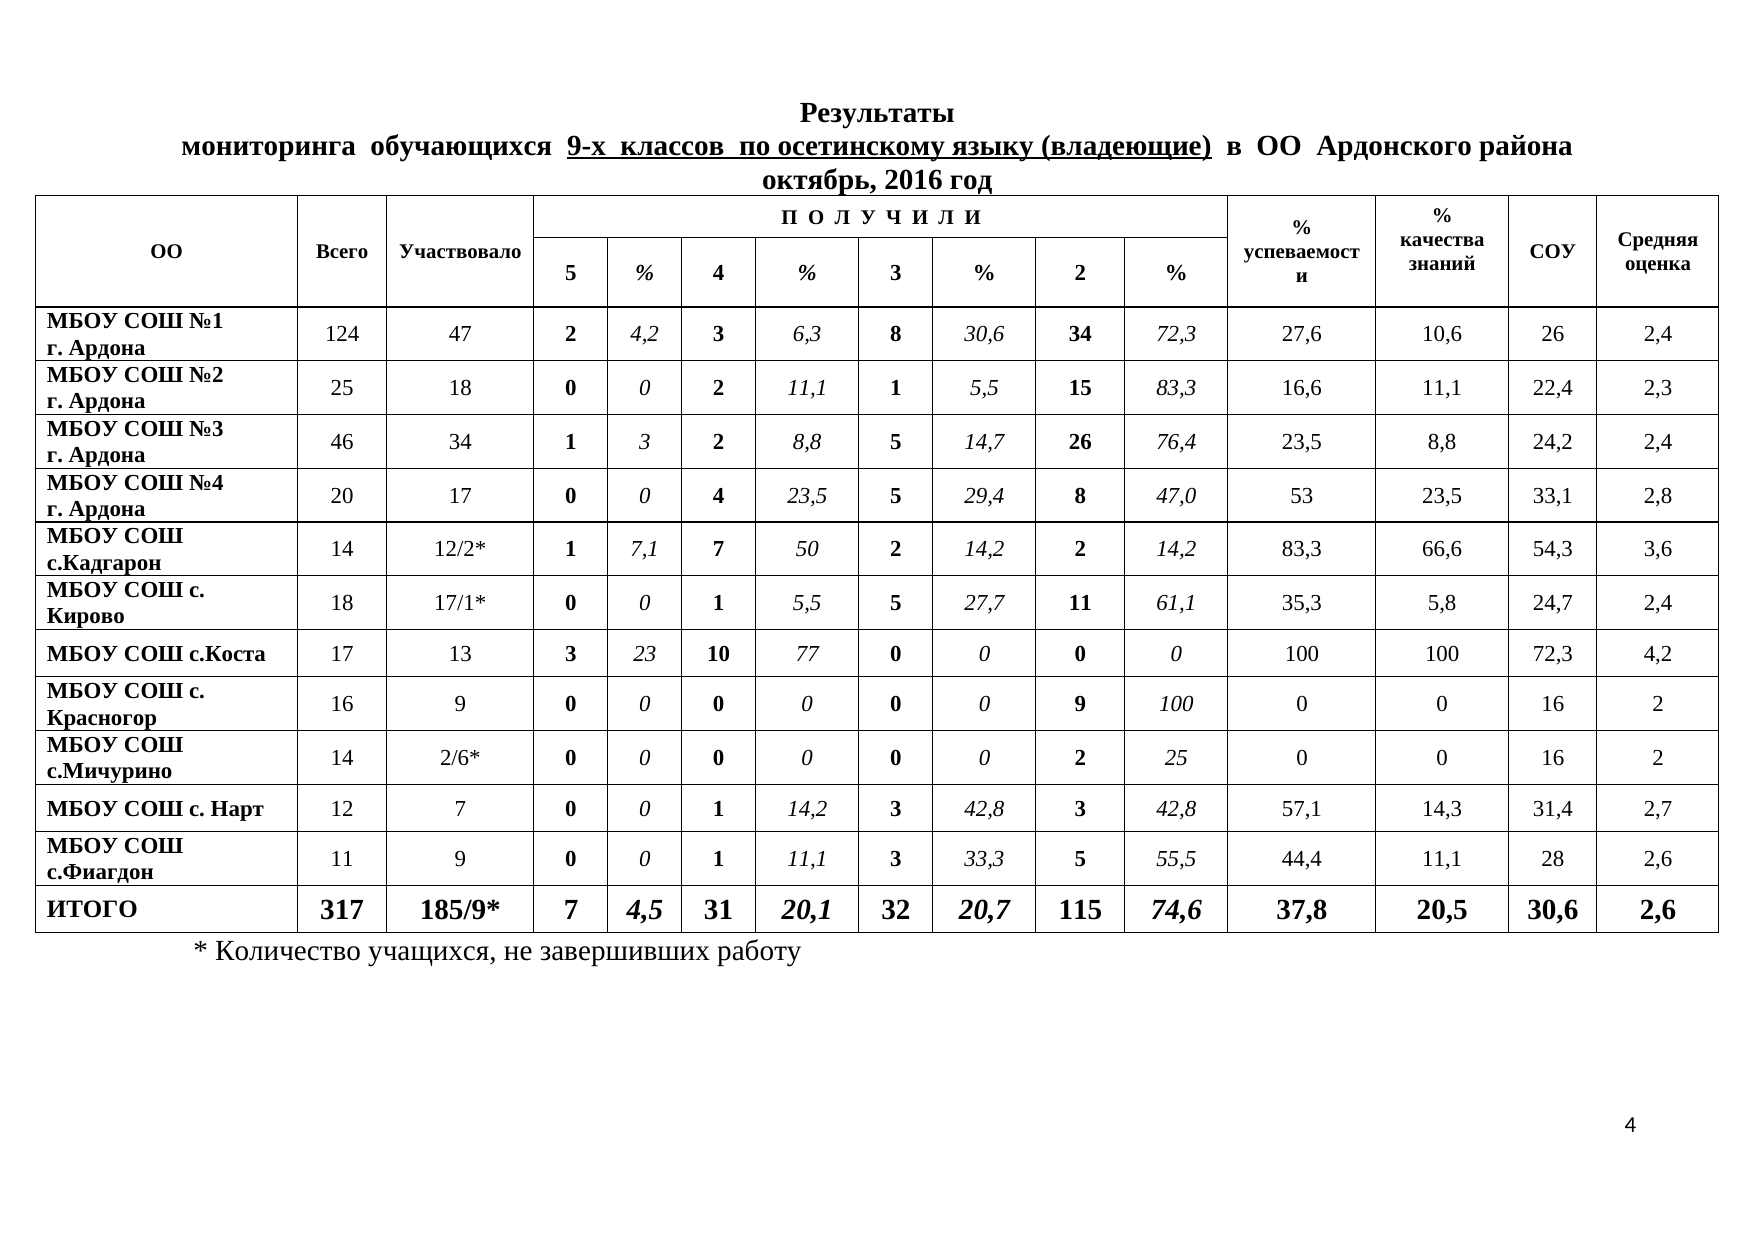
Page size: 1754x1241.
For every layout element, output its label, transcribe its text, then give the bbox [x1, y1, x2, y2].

table_cell 1 [682, 832, 755, 885]
table_cell 24,2 [1509, 415, 1596, 468]
table_cell 0 [534, 576, 607, 629]
table_cell 4,2 [1597, 630, 1718, 676]
table_cell 0 [534, 361, 607, 414]
table_cell 25 [1125, 731, 1227, 784]
table_cell 3 [608, 415, 681, 468]
list * Количество учащихся, не завершивших работу [193, 933, 1636, 967]
table_cell 3 [682, 308, 755, 360]
table_cell 5 [1036, 832, 1124, 885]
table_cell 8 [859, 308, 932, 360]
text Результаты [118, 95, 1636, 128]
table_cell 14 [298, 523, 386, 575]
table_cell 0 [859, 630, 932, 676]
table_cell 2 [1036, 238, 1124, 306]
table_cell 5,8 [1376, 576, 1508, 629]
table_cell 0 [1376, 677, 1508, 730]
table_cell 0 [534, 785, 607, 831]
table_cell 3,6 [1597, 523, 1718, 575]
table_cell 0 [1376, 731, 1508, 784]
table_cell 18 [298, 576, 386, 629]
table_cell 26 [1509, 308, 1596, 360]
table_cell 14,2 [933, 523, 1035, 575]
table_cell 2 [1036, 731, 1124, 784]
table_cell 44,4 [1228, 832, 1375, 885]
table_cell 31,4 [1509, 785, 1596, 831]
table_header Участвовало [387, 196, 533, 306]
table_header ОО [36, 196, 297, 306]
table_cell 1 [682, 576, 755, 629]
table_cell 31 [682, 886, 755, 932]
table_cell МБОУ СОШ №1 г. Ардона [36, 308, 297, 360]
table_cell 61,1 [1125, 576, 1227, 629]
table_cell 50 [756, 523, 858, 575]
table_cell 1 [534, 523, 607, 575]
table_cell 0 [608, 731, 681, 784]
table_cell 26 [1036, 415, 1124, 468]
table_cell 8,8 [1376, 415, 1508, 468]
table_cell 0 [534, 677, 607, 730]
table_cell 32 [859, 886, 932, 932]
table_cell 5 [859, 469, 932, 521]
table_cell 3 [859, 785, 932, 831]
table_cell МБОУ СОШ с.Мичурино [36, 731, 297, 784]
table_cell 4,2 [608, 308, 681, 360]
table_cell 83,3 [1125, 361, 1227, 414]
table_cell МБОУ СОШ с.Фиагдон [36, 832, 297, 885]
table_cell 27,7 [933, 576, 1035, 629]
table_cell 18 [387, 361, 533, 414]
table_cell 12 [298, 785, 386, 831]
table_cell 77 [756, 630, 858, 676]
table_cell 53 [1228, 469, 1375, 521]
table_cell 0 [682, 731, 755, 784]
table_cell 0 [534, 731, 607, 784]
table_cell 1 [682, 785, 755, 831]
table_cell 5 [859, 415, 932, 468]
table_cell 27,6 [1228, 308, 1375, 360]
table_cell 5,5 [933, 361, 1035, 414]
table_cell 1 [859, 361, 932, 414]
table_cell 47,0 [1125, 469, 1227, 521]
table_cell 0 [608, 361, 681, 414]
table_cell 30,6 [933, 308, 1035, 360]
table_cell 10,6 [1376, 308, 1508, 360]
table_cell 7,1 [608, 523, 681, 575]
table_header СОУ [1509, 196, 1596, 306]
table_cell 0 [534, 832, 607, 885]
table_cell 2 [1597, 731, 1718, 784]
table_cell 55,5 [1125, 832, 1227, 885]
table_cell 3 [534, 630, 607, 676]
table_cell 17 [387, 469, 533, 521]
table_cell 2 [1597, 677, 1718, 730]
table_cell 11,1 [756, 832, 858, 885]
table_cell 0 [608, 469, 681, 521]
table_cell 74,6 [1125, 886, 1227, 932]
table_cell 2,6 [1597, 832, 1718, 885]
table_cell 29,4 [933, 469, 1035, 521]
table_cell 72,3 [1125, 308, 1227, 360]
table_cell 3 [859, 238, 932, 306]
table_cell 2,4 [1597, 308, 1718, 360]
table_cell 6,3 [756, 308, 858, 360]
table_header Всего [298, 196, 386, 306]
table_cell 42,8 [1125, 785, 1227, 831]
table_cell МБОУ СОШ с. Нарт [36, 785, 297, 831]
table_header % качества знаний [1376, 196, 1508, 306]
table_cell 14,2 [1125, 523, 1227, 575]
table_cell 8 [1036, 469, 1124, 521]
table_cell 7 [682, 523, 755, 575]
table_cell 11 [1036, 576, 1124, 629]
table_cell 20,5 [1376, 886, 1508, 932]
table_cell 46 [298, 415, 386, 468]
table_cell 12/2* [387, 523, 533, 575]
table_cell 76,4 [1125, 415, 1227, 468]
table_cell 317 [298, 886, 386, 932]
table_cell 0 [756, 731, 858, 784]
table_cell 0 [682, 677, 755, 730]
table_cell 4,5 [608, 886, 681, 932]
table_cell 57,1 [1228, 785, 1375, 831]
table_cell 23,5 [1376, 469, 1508, 521]
table_cell 28 [1509, 832, 1596, 885]
table_cell 3 [1036, 785, 1124, 831]
table_cell 47 [387, 308, 533, 360]
table_cell МБОУ СОШ с.Кадгарон [36, 523, 297, 575]
table_cell % [933, 238, 1035, 306]
table_cell 16,6 [1228, 361, 1375, 414]
table_cell 2 [534, 308, 607, 360]
table_cell 7 [534, 886, 607, 932]
table_cell МБОУ СОШ №3 г. Ардона [36, 415, 297, 468]
table_cell 37,8 [1228, 886, 1375, 932]
table_cell 2,4 [1597, 576, 1718, 629]
table_cell 0 [933, 731, 1035, 784]
table_cell 2/6* [387, 731, 533, 784]
table_cell 24,7 [1509, 576, 1596, 629]
table_cell 20 [298, 469, 386, 521]
table_cell % [608, 238, 681, 306]
table_cell 2 [1036, 523, 1124, 575]
table_cell 1 [534, 415, 607, 468]
table_cell 13 [387, 630, 533, 676]
table_cell % [1125, 238, 1227, 306]
table_cell 5 [534, 238, 607, 306]
table_cell 20,7 [933, 886, 1035, 932]
table_cell % [756, 238, 858, 306]
text октябрь, 2016 год [118, 162, 1636, 195]
table_cell МБОУ СОШ с. Кирово [36, 576, 297, 629]
table_cell 2,8 [1597, 469, 1718, 521]
table_cell 0 [933, 677, 1035, 730]
table_cell 11,1 [756, 361, 858, 414]
table_cell 14,7 [933, 415, 1035, 468]
table_cell 9 [387, 832, 533, 885]
table_cell 20,1 [756, 886, 858, 932]
table_cell 54,3 [1509, 523, 1596, 575]
table_cell 17/1* [387, 576, 533, 629]
table_cell 83,3 [1228, 523, 1375, 575]
table_cell 9 [1036, 677, 1124, 730]
table_cell 33,3 [933, 832, 1035, 885]
text мониторинга обучающихся 9-х классов по осетинскому языку (владеющие) в ОО Ардонского района [118, 128, 1636, 162]
table_cell МБОУ СОШ с.Коста [36, 630, 297, 676]
table_cell 185/9* [387, 886, 533, 932]
table_cell 7 [387, 785, 533, 831]
table_cell 0 [1036, 630, 1124, 676]
table_cell 4 [682, 469, 755, 521]
table_cell 9 [387, 677, 533, 730]
table_cell 0 [1228, 731, 1375, 784]
table_cell 3 [859, 832, 932, 885]
table_cell 0 [534, 469, 607, 521]
table_cell 0 [859, 677, 932, 730]
table_cell 22,4 [1509, 361, 1596, 414]
table_cell 115 [1036, 886, 1124, 932]
table_cell 23 [608, 630, 681, 676]
table_cell 66,6 [1376, 523, 1508, 575]
table_cell 100 [1376, 630, 1508, 676]
table_cell 2 [682, 415, 755, 468]
table_cell 124 [298, 308, 386, 360]
table_cell 23,5 [756, 469, 858, 521]
table_cell 0 [608, 576, 681, 629]
table_cell 16 [1509, 731, 1596, 784]
table_cell 100 [1125, 677, 1227, 730]
table_cell 16 [298, 677, 386, 730]
table_cell 2 [859, 523, 932, 575]
table_cell 16 [1509, 677, 1596, 730]
table_cell 15 [1036, 361, 1124, 414]
table_cell 34 [387, 415, 533, 468]
table_cell 0 [608, 832, 681, 885]
table_header П О Л У Ч И Л И [534, 196, 1227, 237]
table_cell 0 [1125, 630, 1227, 676]
table_cell 42,8 [933, 785, 1035, 831]
table_cell 10 [682, 630, 755, 676]
table_cell 2,7 [1597, 785, 1718, 831]
table_cell 0 [608, 677, 681, 730]
table_cell 100 [1228, 630, 1375, 676]
table_header % успеваемости [1228, 196, 1375, 306]
table_cell 2,4 [1597, 415, 1718, 468]
table_cell 35,3 [1228, 576, 1375, 629]
table_cell МБОУ СОШ №2 г. Ардона [36, 361, 297, 414]
table_cell 11,1 [1376, 832, 1508, 885]
table_cell 5,5 [756, 576, 858, 629]
table_cell 14 [298, 731, 386, 784]
table_header Средняя оценка [1597, 196, 1718, 306]
table_cell 2,3 [1597, 361, 1718, 414]
table_cell 0 [933, 630, 1035, 676]
table_cell 2 [682, 361, 755, 414]
table_cell 2,6 [1597, 886, 1718, 932]
table_cell ИТОГО [36, 886, 297, 932]
table_cell 34 [1036, 308, 1124, 360]
table_cell 0 [608, 785, 681, 831]
table_cell МБОУ СОШ №4 г. Ардона [36, 469, 297, 521]
table_cell 8,8 [756, 415, 858, 468]
table_cell 11 [298, 832, 386, 885]
table_cell 0 [859, 731, 932, 784]
table_cell 14,2 [756, 785, 858, 831]
table_cell МБОУ СОШ с. Красногор [36, 677, 297, 730]
table_cell 17 [298, 630, 386, 676]
table_cell 0 [1228, 677, 1375, 730]
table_cell 4 [682, 238, 755, 306]
table_cell 5 [859, 576, 932, 629]
table_cell 30,6 [1509, 886, 1596, 932]
table_cell 0 [756, 677, 858, 730]
table_cell 11,1 [1376, 361, 1508, 414]
table_cell 14,3 [1376, 785, 1508, 831]
table_cell 72,3 [1509, 630, 1596, 676]
table_cell 23,5 [1228, 415, 1375, 468]
table_cell 33,1 [1509, 469, 1596, 521]
table_cell 25 [298, 361, 386, 414]
